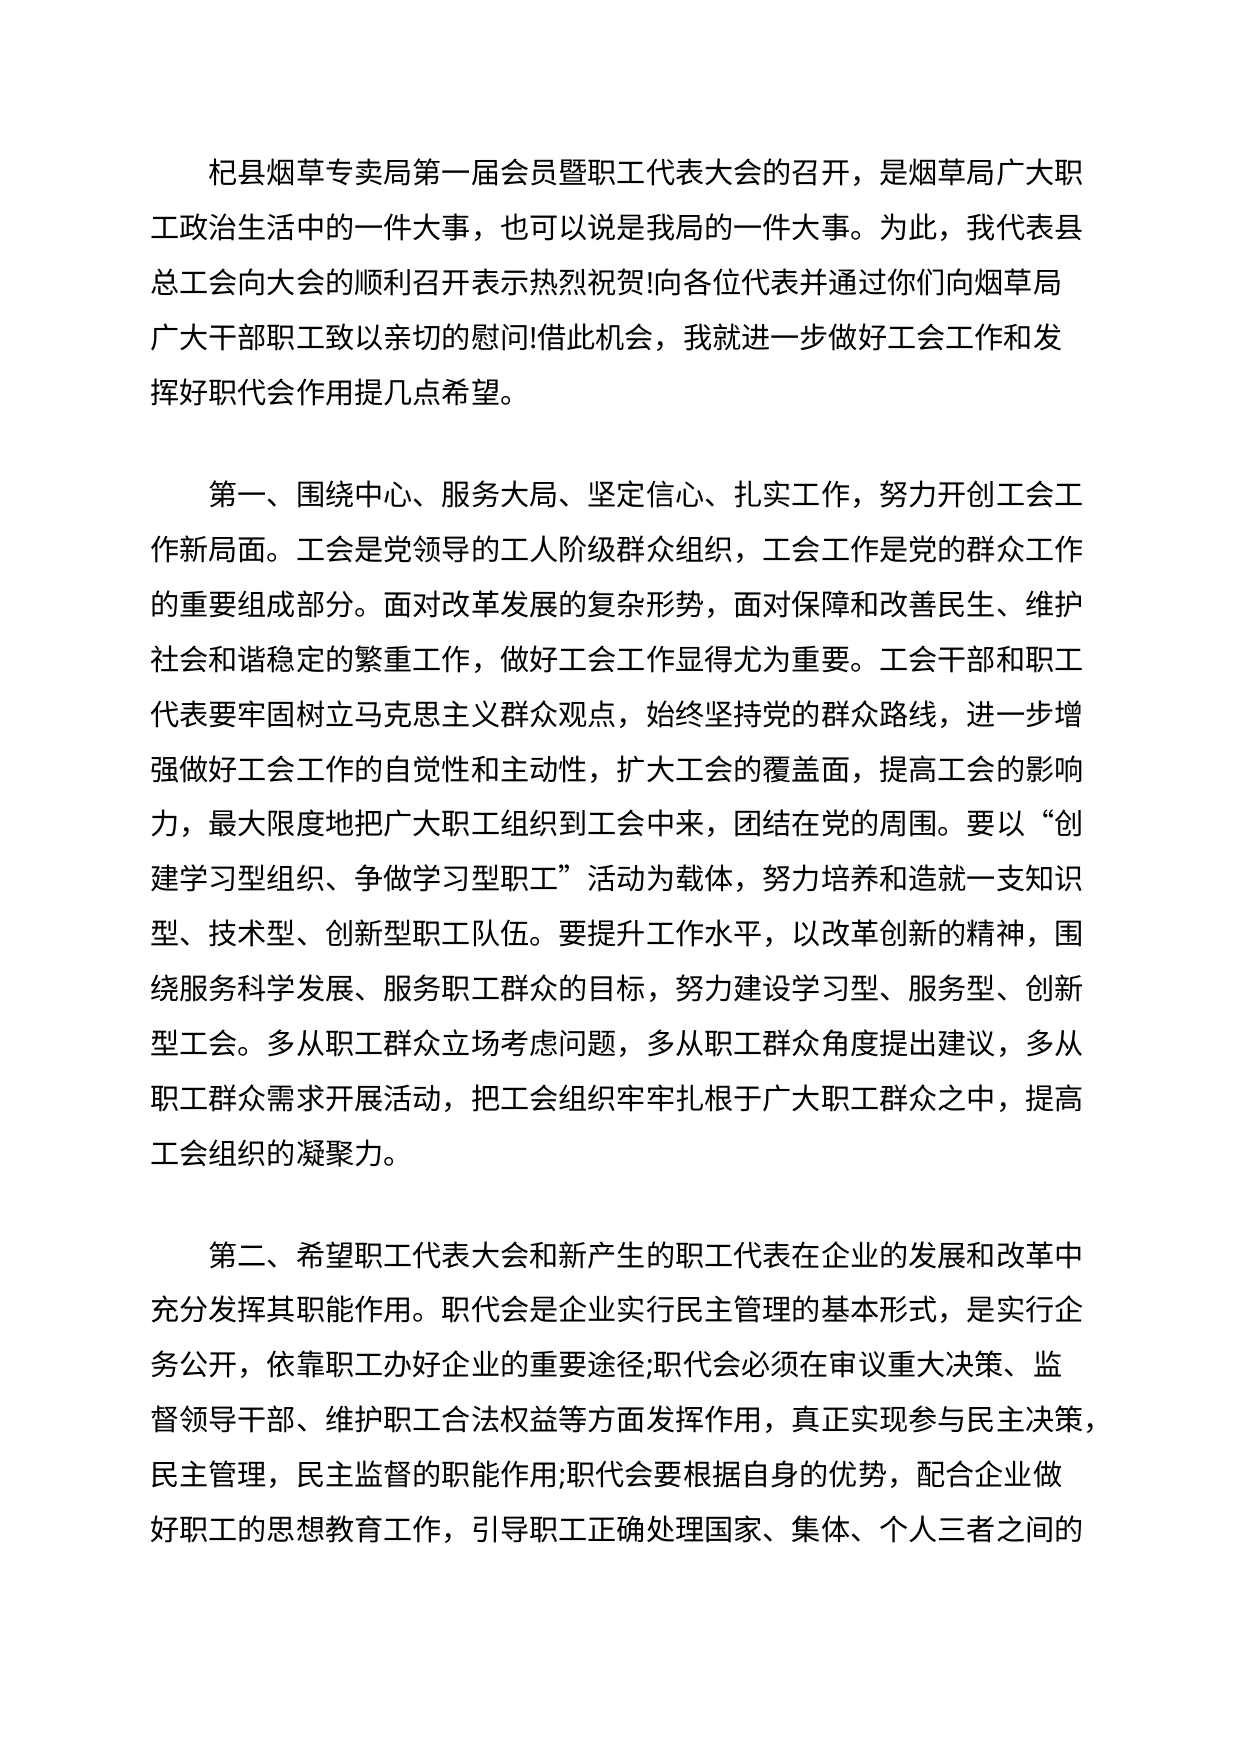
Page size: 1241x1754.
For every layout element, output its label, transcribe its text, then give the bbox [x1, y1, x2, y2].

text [150, 1232, 1090, 1549]
text 杞县烟草专卖局第一届会员暨职工代表大会的召开，是烟草局广大职工政治生活中的一件大事，也可以说是我局的一件大事。为此，我代表县总工会向大会的顺利召开表示热烈祝贺!向各位代表并通过你们向烟草局广大干部职工致以亲切的慰问!借此机会，我就进一步做好工会工作和发挥好职代会作用提几点希望。 [150, 150, 1090, 412]
text 第一、围绕中心、服务大局、坚定信心、扎实工作，努力开创工会工作新局面。工会是党领导的工人阶级群众组织，工会工作是党的群众工作的重要组成部分。面对改革发展的复杂形势，面对保障和改善民生、维护社会和谐稳定的繁重工作，做好工会工作显得尤为重要。工会干部和职工代表要牢固树立马克思主义群众观点，始终坚持党的群众路线，进一步增强做好工会工作的自觉性和主动性，扩大工会的覆盖面，提高工会的影响力，最大限度地把广大职工组织到工会中来，团结在党的周围。要以“创建学习型组织、争做学习型职工”活动为载体，努力培养和造就一支知识型、技术型、创新型职工队伍。要提升工作水平，以改革创新的精神，围绕服务科学发展、服务职工群众的目标，努力建设学习型、服务型、创新型工会。多从职工群众立场考虑问题，多从职工群众角度提出建议，多从职工群众需求开展活动，把工会组织牢牢扎根于广大职工群众之中，提高工会组织的凝聚力。 [150, 472, 1090, 1173]
